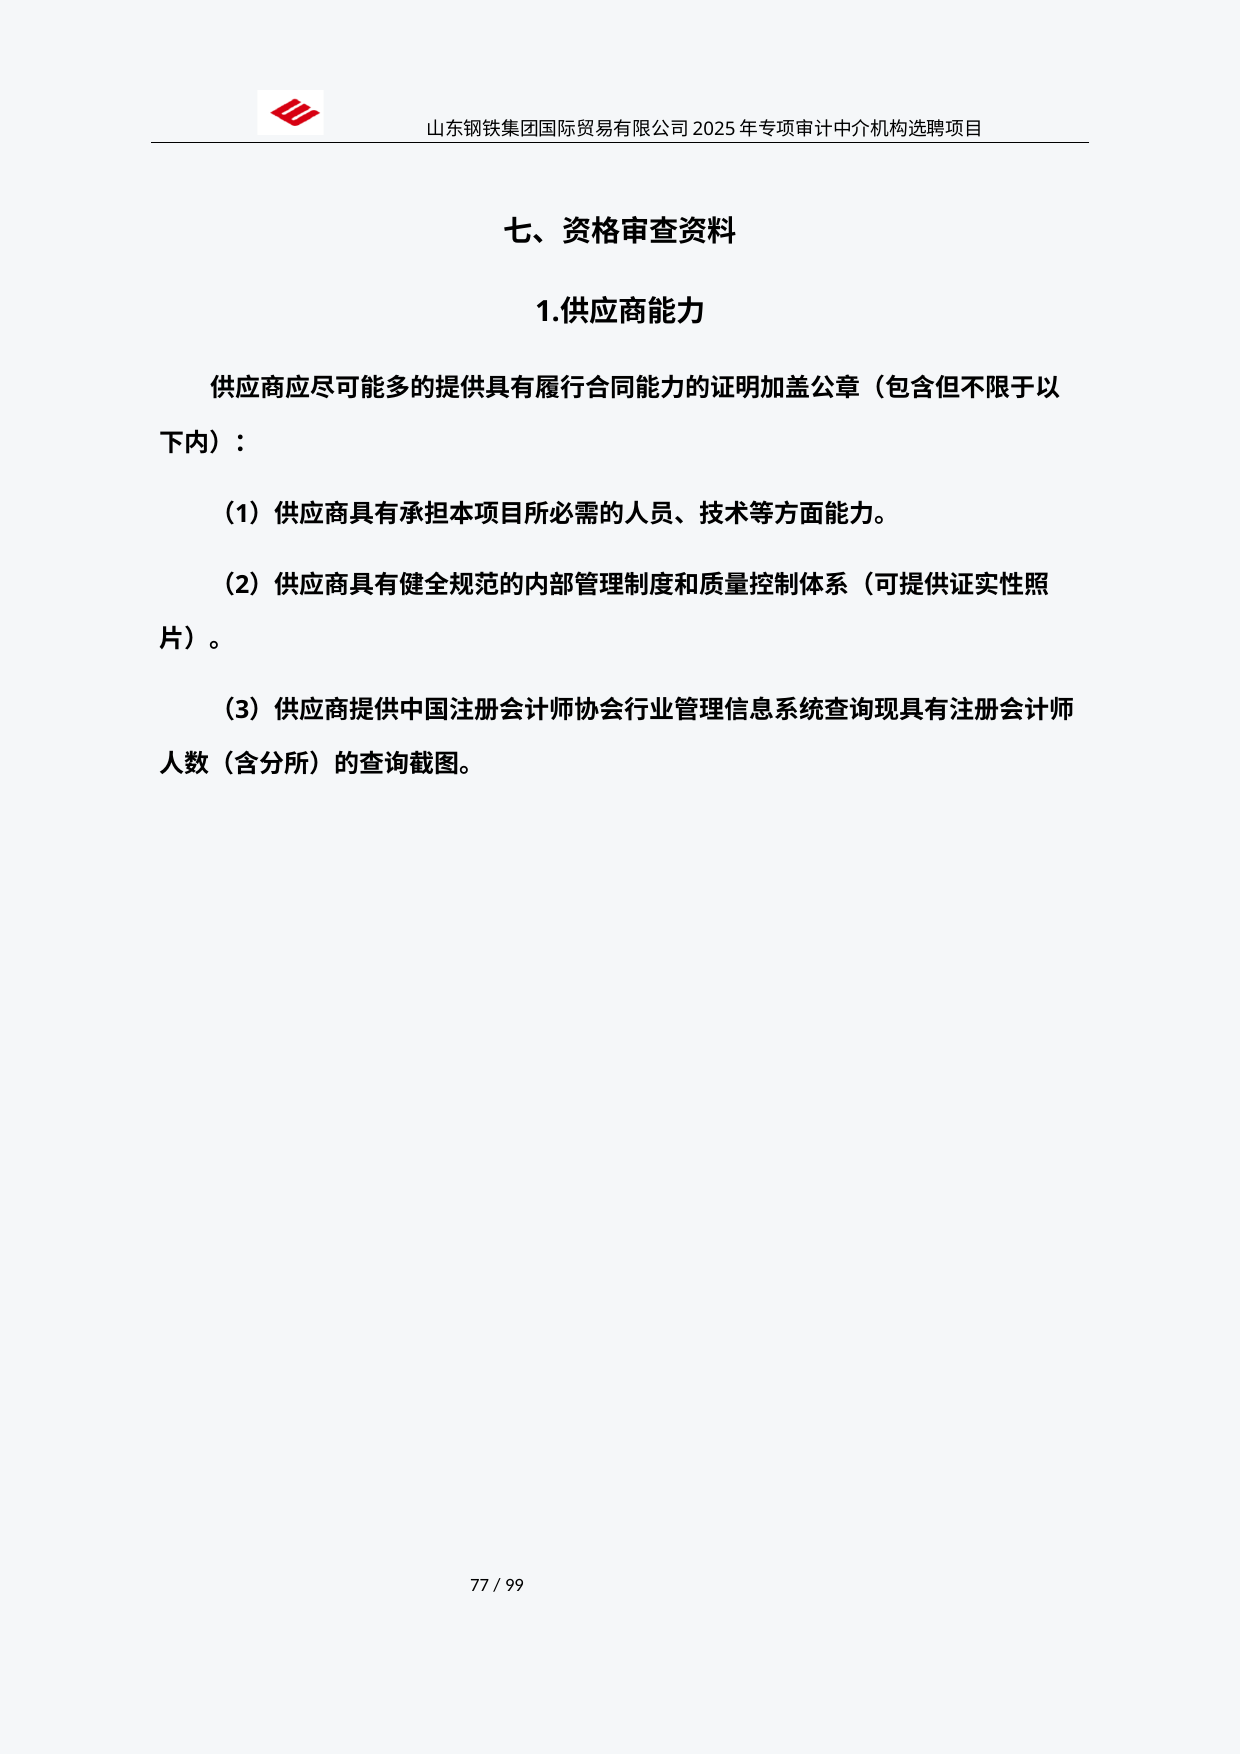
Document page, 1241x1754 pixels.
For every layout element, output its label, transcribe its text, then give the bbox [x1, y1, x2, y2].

text 七、资格审查资料 [159, 207, 1081, 249]
list 供应商具有承担本项目所必需的人员、技术等方面能力。 [159, 493, 1081, 529]
text 供应商应尽可能多的提供具有履行合同能力的证明加盖公章（包含但不限于以下内）： [159, 368, 1081, 458]
list 供应商具有健全规范的内部管理制度和质量控制体系（可提供证实性照片）。 [159, 564, 1081, 655]
text 1.供应商能力 [159, 287, 1081, 330]
picture [257, 90, 324, 135]
list 供应商提供中国注册会计师协会行业管理信息系统查询现具有注册会计师人数（含分所）的查询截图。 [159, 689, 1081, 780]
